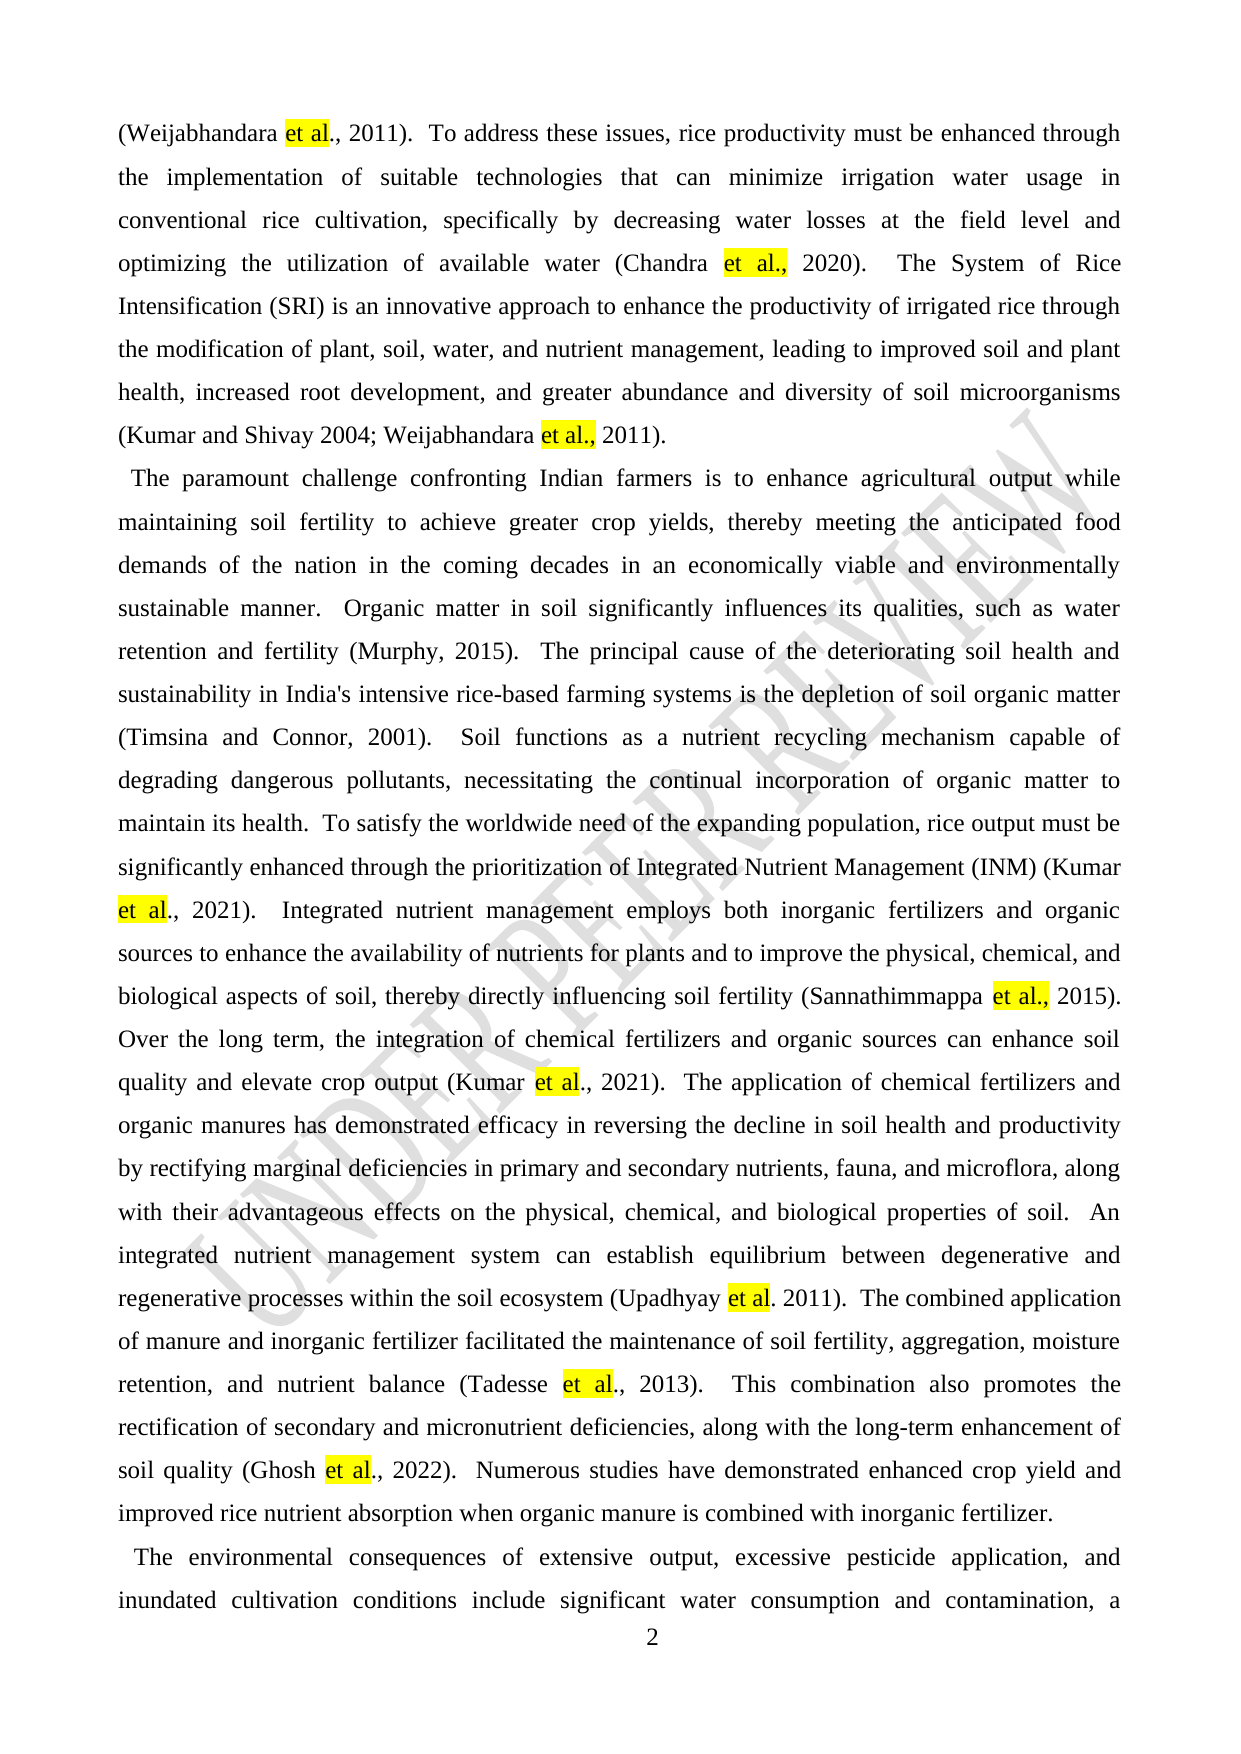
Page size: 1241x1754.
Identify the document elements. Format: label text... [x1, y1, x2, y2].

text The paramount challenge confronting Indian farmers is to enhance agricultural output while maintaining soil fertility to achieve greater crop yields, thereby meeting the anticipated food demands of the nation in the coming decades in an economically viable and environmentally sustainable manner. Organic matter in soil significantly influences its qualities, such as water retention and fertility (Murphy, 2015). The principal cause of the deteriorating soil health and sustainability in India's intensive rice-based farming systems is the depletion of soil organic matter (Timsina and Connor, 2001). Soil functions as a nutrient recycling mechanism capable of degrading dangerous pollutants, necessitating the continual incorporation of organic matter to maintain its health. To satisfy the worldwide need of the expanding population, rice output must be significantly enhanced through the prioritization of Integrated Nutrient Management (INM) (Kumar et al., 2021). Integrated nutrient management employs both inorganic fertilizers and organic sources to enhance the availability of nutrients for plants and to improve the physical, chemical, and biological aspects of soil, thereby directly influencing soil fertility (Sannathimmappa et al., 2015). Over the long term, the integration of chemical fertilizers and organic sources can enhance soil quality and elevate crop output (Kumar et al., 2021). The application of chemical fertilizers and organic manures has demonstrated efficacy in reversing the decline in soil health and productivity by rectifying marginal deficiencies in primary and secondary nutrients, fauna, and microflora, along with their advantageous effects on the physical, chemical, and biological properties of soil. An integrated nutrient management system can establish equilibrium between degenerative and regenerative processes within the soil ecosystem (Upadhyay et al. 2011). The combined application of manure and inorganic fertilizer facilitated the maintenance of soil fertility, aggregation, moisture retention, and nutrient balance (Tadesse et al., 2013). This combination also promotes the rectification of secondary and micronutrient deficiencies, along with the long-term enhancement of soil quality (Ghosh et al., 2022). Numerous studies have demonstrated enhanced crop yield and improved rice nutrient absorption when organic manure is combined with inorganic fertilizer. [118, 463, 1122, 1527]
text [118, 1542, 1122, 1613]
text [118, 118, 1122, 449]
